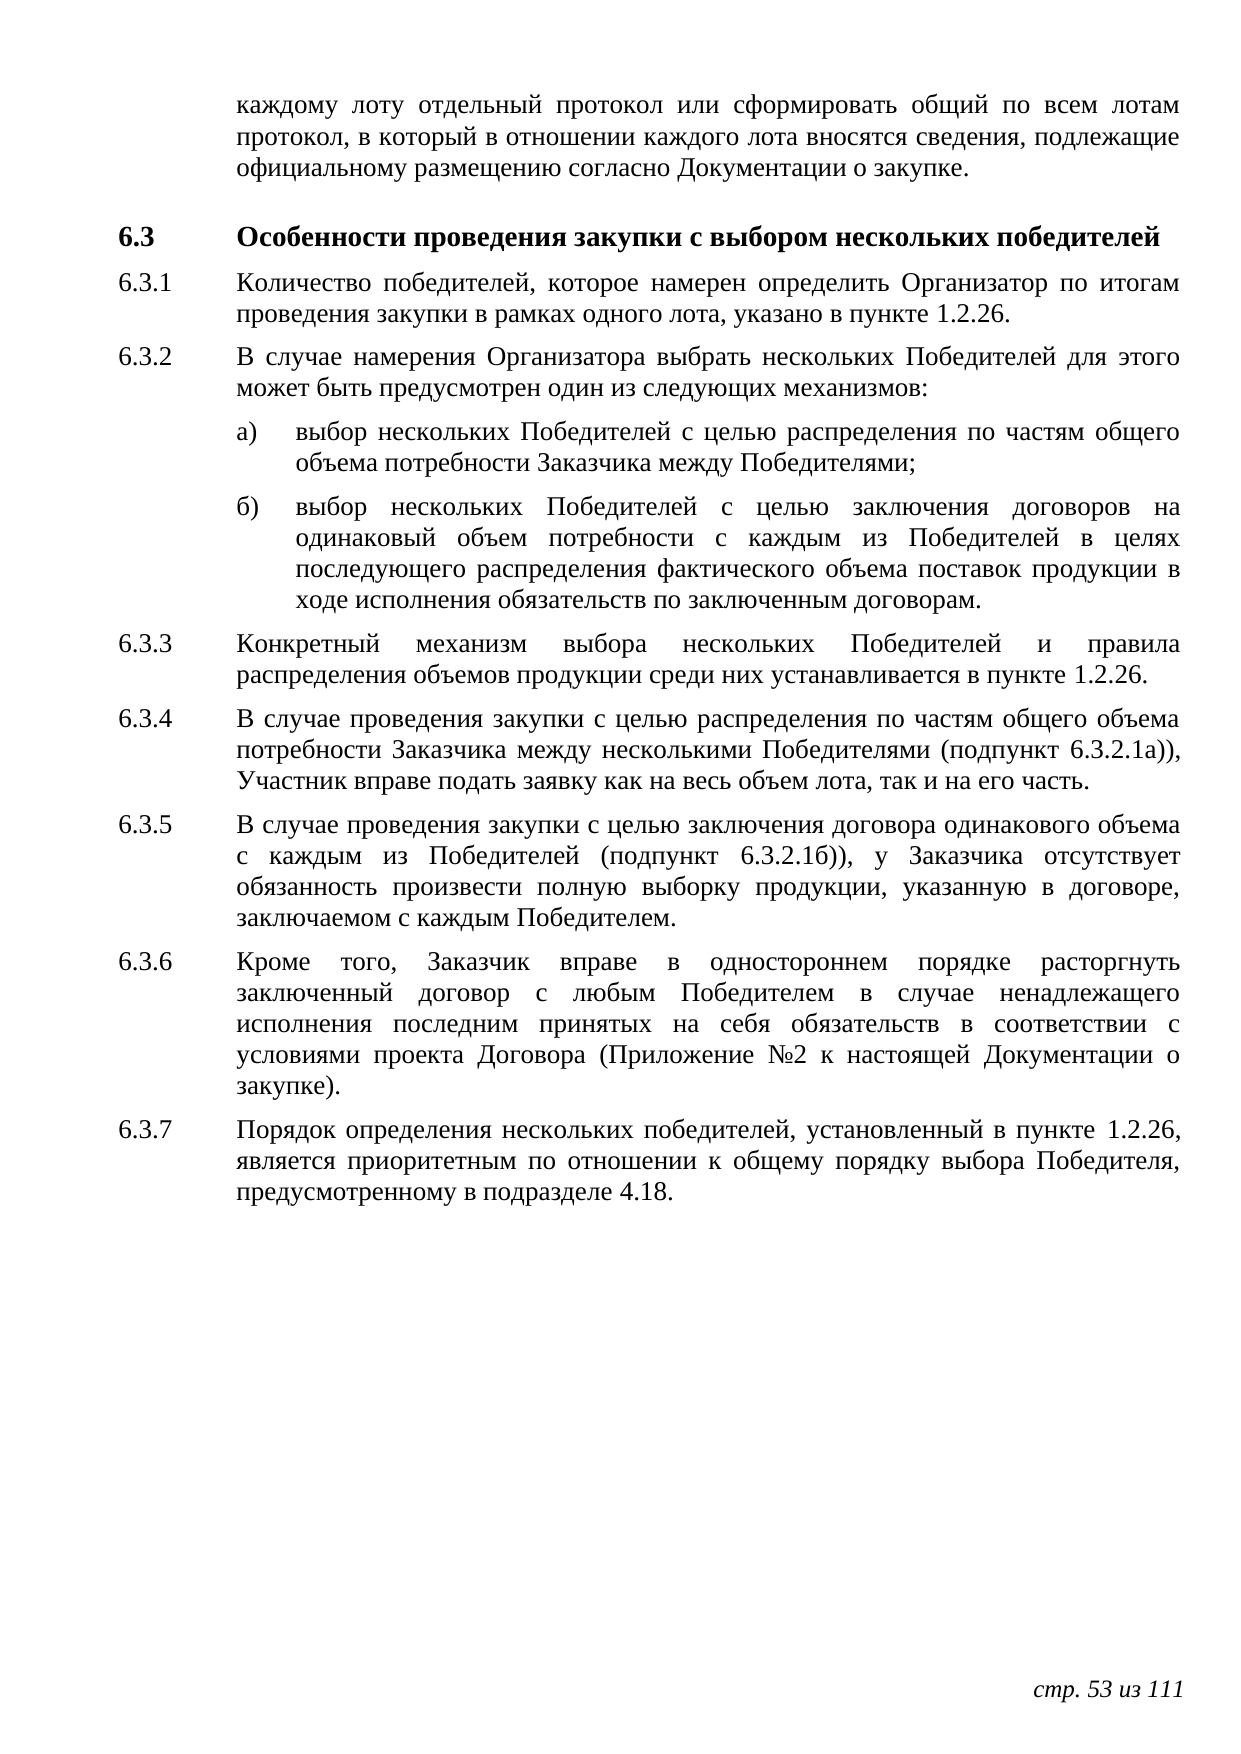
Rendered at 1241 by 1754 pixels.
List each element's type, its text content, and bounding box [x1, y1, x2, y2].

list выбор нескольких Победителей с целью распределения по частям общего объема потребности Заказчика между Победителями; [236, 415, 1181, 477]
subtitle Особенности проведения закупки с выбором нескольких победителей [118, 219, 1181, 253]
list выбор нескольких Победителей с целью заключения договоров на одинаковый объем потребности с каждым из Победителей в целях последующего распределения фактического объема поставок продукции в ходе исполнения обязательств по заключенным договорам. [236, 490, 1181, 614]
text Порядок определения нескольких победителей, установленный в пункте 1.2.26, является приоритетным по отношении к общему порядку выбора Победителя, предусмотренному в подразделе 4.18. [118, 1113, 1181, 1207]
text Кроме того, Заказчик вправе в одностороннем порядке расторгнуть заключенный договор с любым Победителем в случае ненадлежащего исполнения последним принятых на себя обязательств в соответствии с условиями проекта Договора (Приложение №2 к настоящей Документации о закупке). [118, 945, 1181, 1101]
text В случае проведения закупки с целью распределения по частям общего объема потребности Заказчика между несколькими Победителями (подпункт 6.3.2.1а)), Участник вправе подать заявку как на весь объем лота, так и на его часть. [118, 702, 1181, 795]
text Количество победителей, которое намерен определить Организатор по итогам проведения закупки в рамках одного лота, указано в пункте 1.2.26. [118, 266, 1181, 328]
text Конкретный механизм выбора нескольких Победителей и правила распределения объемов продукции среди них устанавливается в пункте 1.2.26. [118, 627, 1181, 689]
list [118, 89, 1181, 182]
text В случае проведения закупки с целью заключения договора одинакового объема с каждым из Победителей (подпункт 6.3.2.1б)), у Заказчика отсутствует обязанность произвести полную выборку продукции, указанную в договоре, заключаемом с каждым Победителем. [118, 808, 1181, 932]
text В случае намерения Организатора выбрать нескольких Победителей для этого может быть предусмотрен один из следующих механизмов: [118, 340, 1181, 403]
